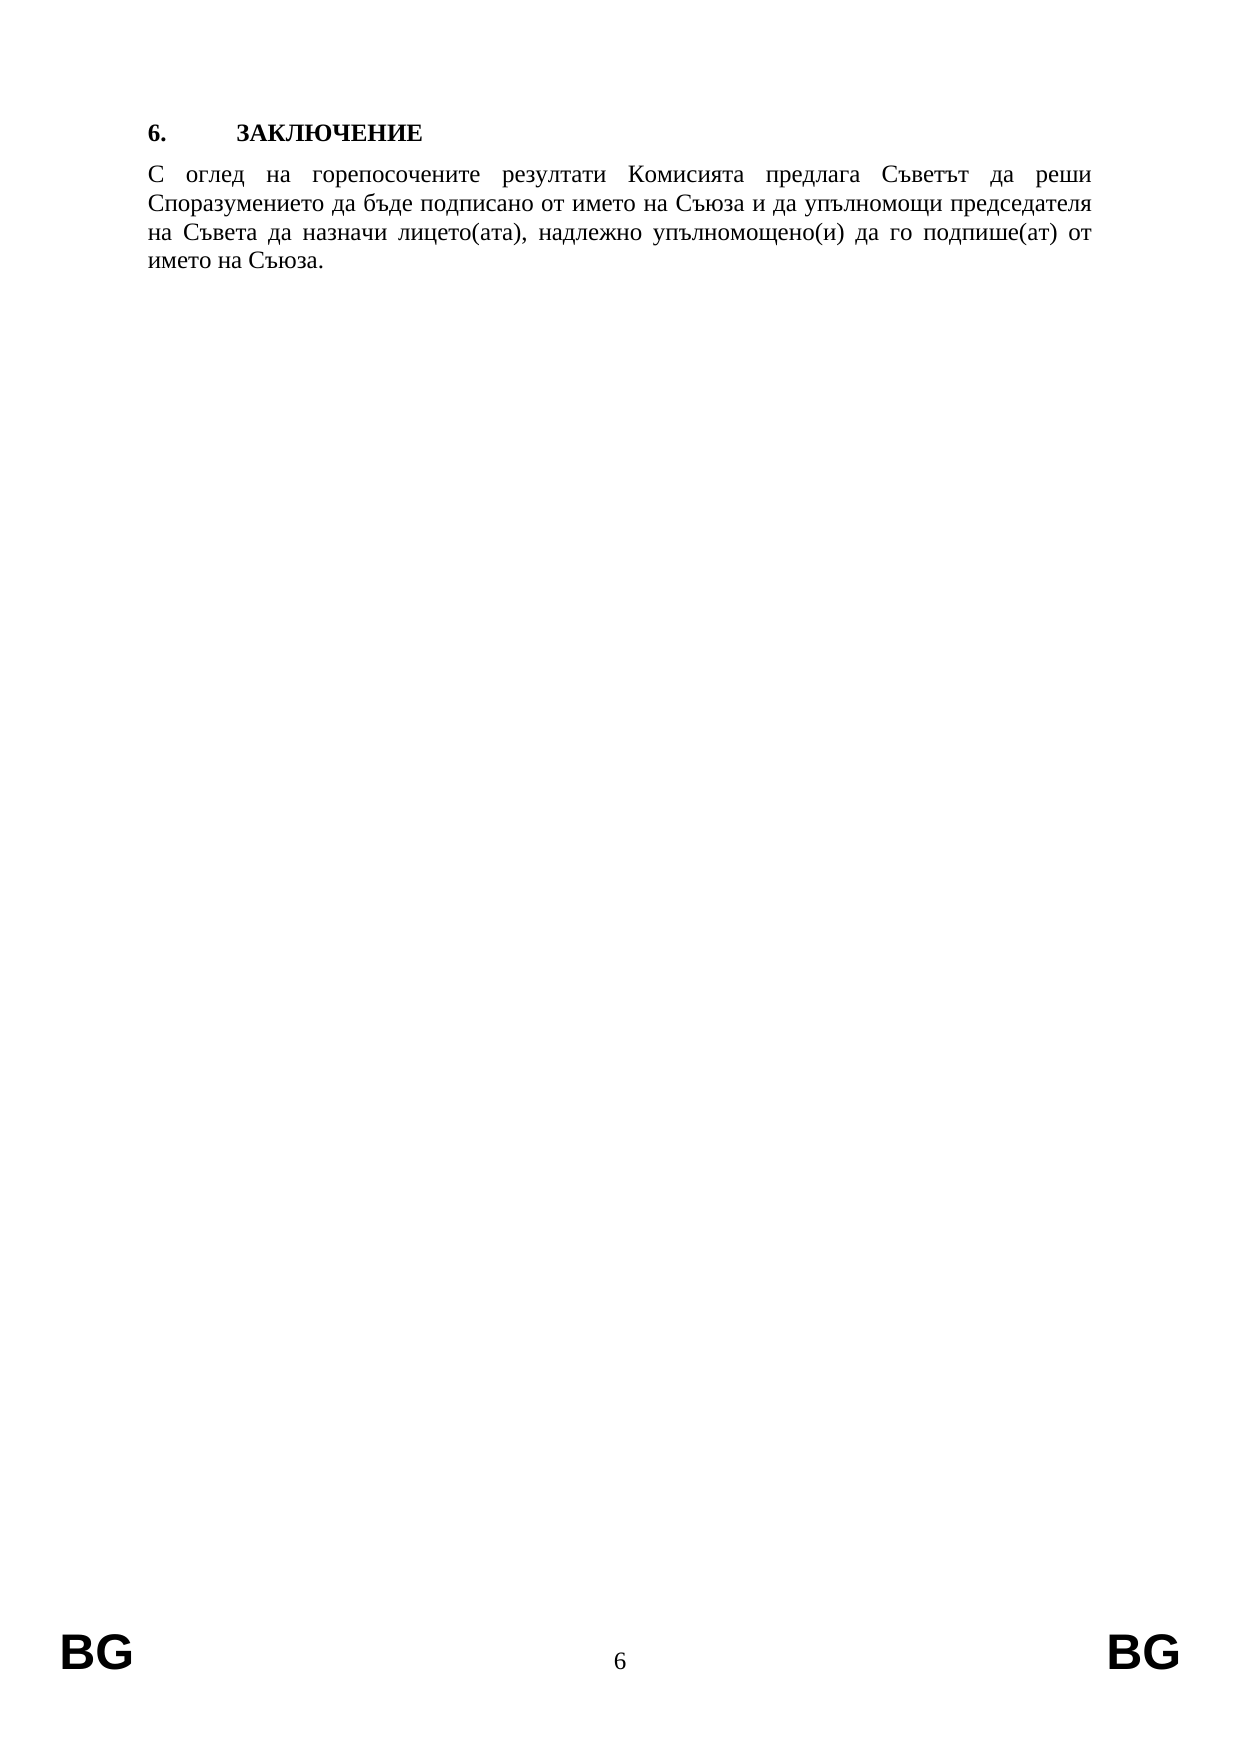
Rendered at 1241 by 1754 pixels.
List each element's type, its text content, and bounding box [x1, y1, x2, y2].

text С оглед на горепосочените резултати Комисията предлага Съветът да реши Споразумението да бъде подписано от името на Съюза и да упълномощи председателя на Съвета да назначи лицето(ата), надлежно упълномощено(и) да го подпише(ат) от името на Съюза. [148, 159, 1093, 274]
subtitle 6. ЗАКЛЮЧЕНИЕ [148, 118, 1093, 147]
